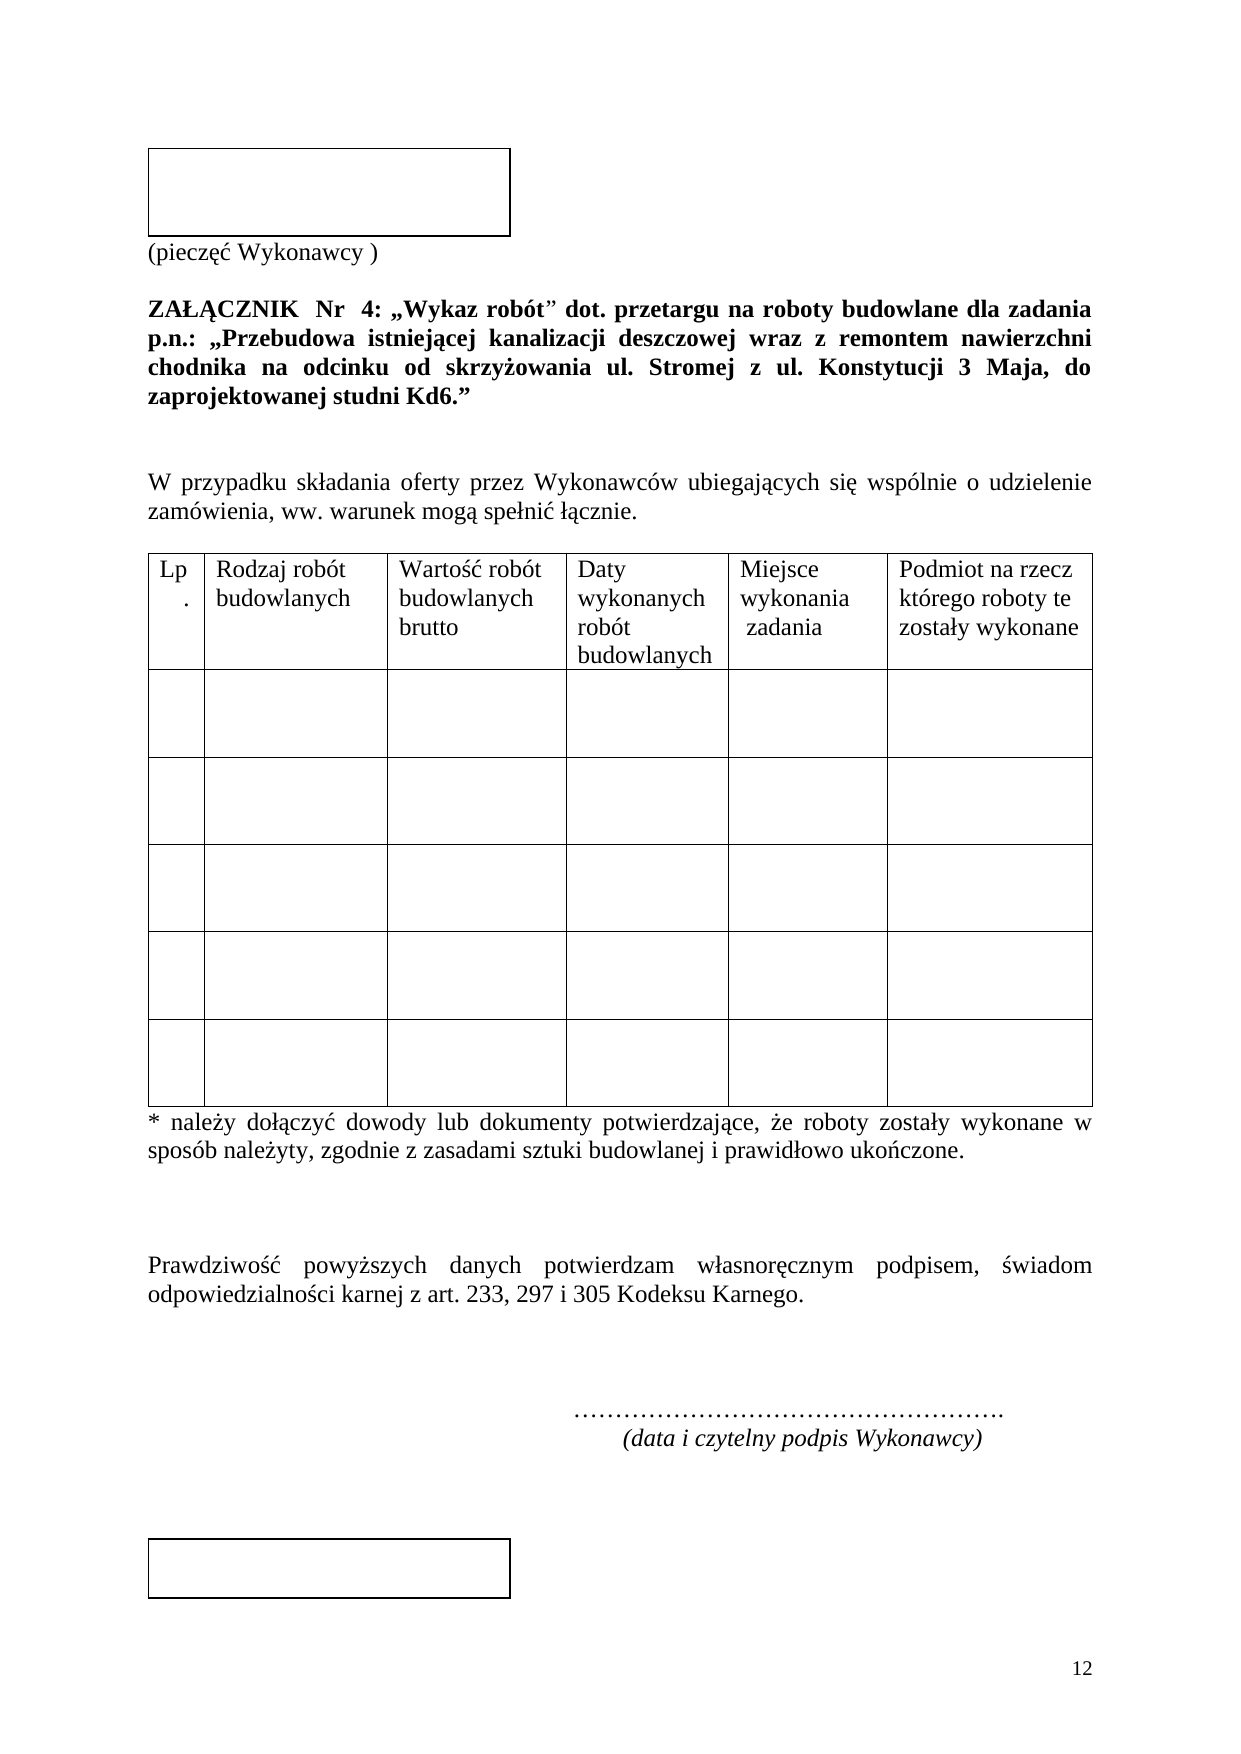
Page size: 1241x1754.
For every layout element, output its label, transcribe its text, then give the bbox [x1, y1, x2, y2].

table_cell [729, 932, 887, 1018]
text (pieczęć Wykonawcy ) [148, 237, 1093, 266]
table_cell [888, 670, 1092, 757]
table_cell [149, 758, 204, 844]
text W przypadku składania oferty przez Wykonawców ubiegających się wspólnie o udzielenie zamówienia, ww. warunek mogą spełnić łącznie. [148, 467, 1093, 524]
text * należy dołączyć dowody lub dokumenty potwierdzające, że roboty zostały wykonane w sposób należyty, zgodnie z zasadami sztuki budowlanej i prawidłowo ukończone. [148, 1107, 1093, 1164]
table_cell [729, 670, 887, 757]
table_cell [567, 845, 728, 931]
table_cell [388, 845, 566, 931]
list (data i czytelny podpis Wykonawcy) [148, 1423, 1093, 1452]
table_cell [388, 1020, 566, 1106]
table_cell [149, 1020, 204, 1106]
table_cell [388, 670, 566, 757]
table_header Rodzaj robót budowlanych [205, 554, 387, 669]
table_cell [149, 845, 204, 931]
table_cell [205, 1020, 387, 1106]
table_cell [205, 845, 387, 931]
table_cell [729, 845, 887, 931]
table_cell [729, 758, 887, 844]
table_cell [888, 1020, 1092, 1106]
table_cell [149, 670, 204, 757]
table_cell [567, 758, 728, 844]
table_cell [388, 758, 566, 844]
text ZAŁĄCZNIK Nr 4: „Wykaz robót” dot. przetargu na roboty budowlane dla zadania p.n.: „Przebudowa istniejącej kanalizacji deszczowej wraz z remontem nawierzchni chodnika na odcinku od skrzyżowania ul. Stromej z ul. Konstytucji 3 Maja, do zaprojektowanej studni Kd6.” [148, 294, 1093, 409]
table_cell [729, 1020, 887, 1106]
table_header Podmiot na rzecz którego roboty te zostały wykonane [888, 554, 1092, 669]
table_cell [388, 932, 566, 1018]
table_header Wartość robót budowlanych brutto [388, 554, 566, 669]
table_header [149, 149, 509, 235]
table_cell [205, 932, 387, 1018]
table_cell [205, 670, 387, 757]
table_cell [149, 932, 204, 1018]
table_cell [567, 670, 728, 757]
table_header Miejsce wykonania zadania [729, 554, 887, 669]
table_cell [567, 1020, 728, 1106]
table_cell [888, 758, 1092, 844]
list ……………………………………………. [148, 1394, 1093, 1423]
table_header Daty wykonanych robót budowlanych [567, 554, 728, 669]
table_cell [888, 932, 1092, 1018]
table_header Lp. [149, 554, 204, 669]
table_cell [567, 932, 728, 1018]
table_cell [888, 845, 1092, 931]
table_header [149, 1540, 509, 1597]
text Prawdziwość powyższych danych potwierdzam własnoręcznym podpisem, świadom odpowiedzialności karnej z art. 233, 297 i 305 Kodeksu Karnego. [148, 1251, 1093, 1308]
table_cell [205, 758, 387, 844]
